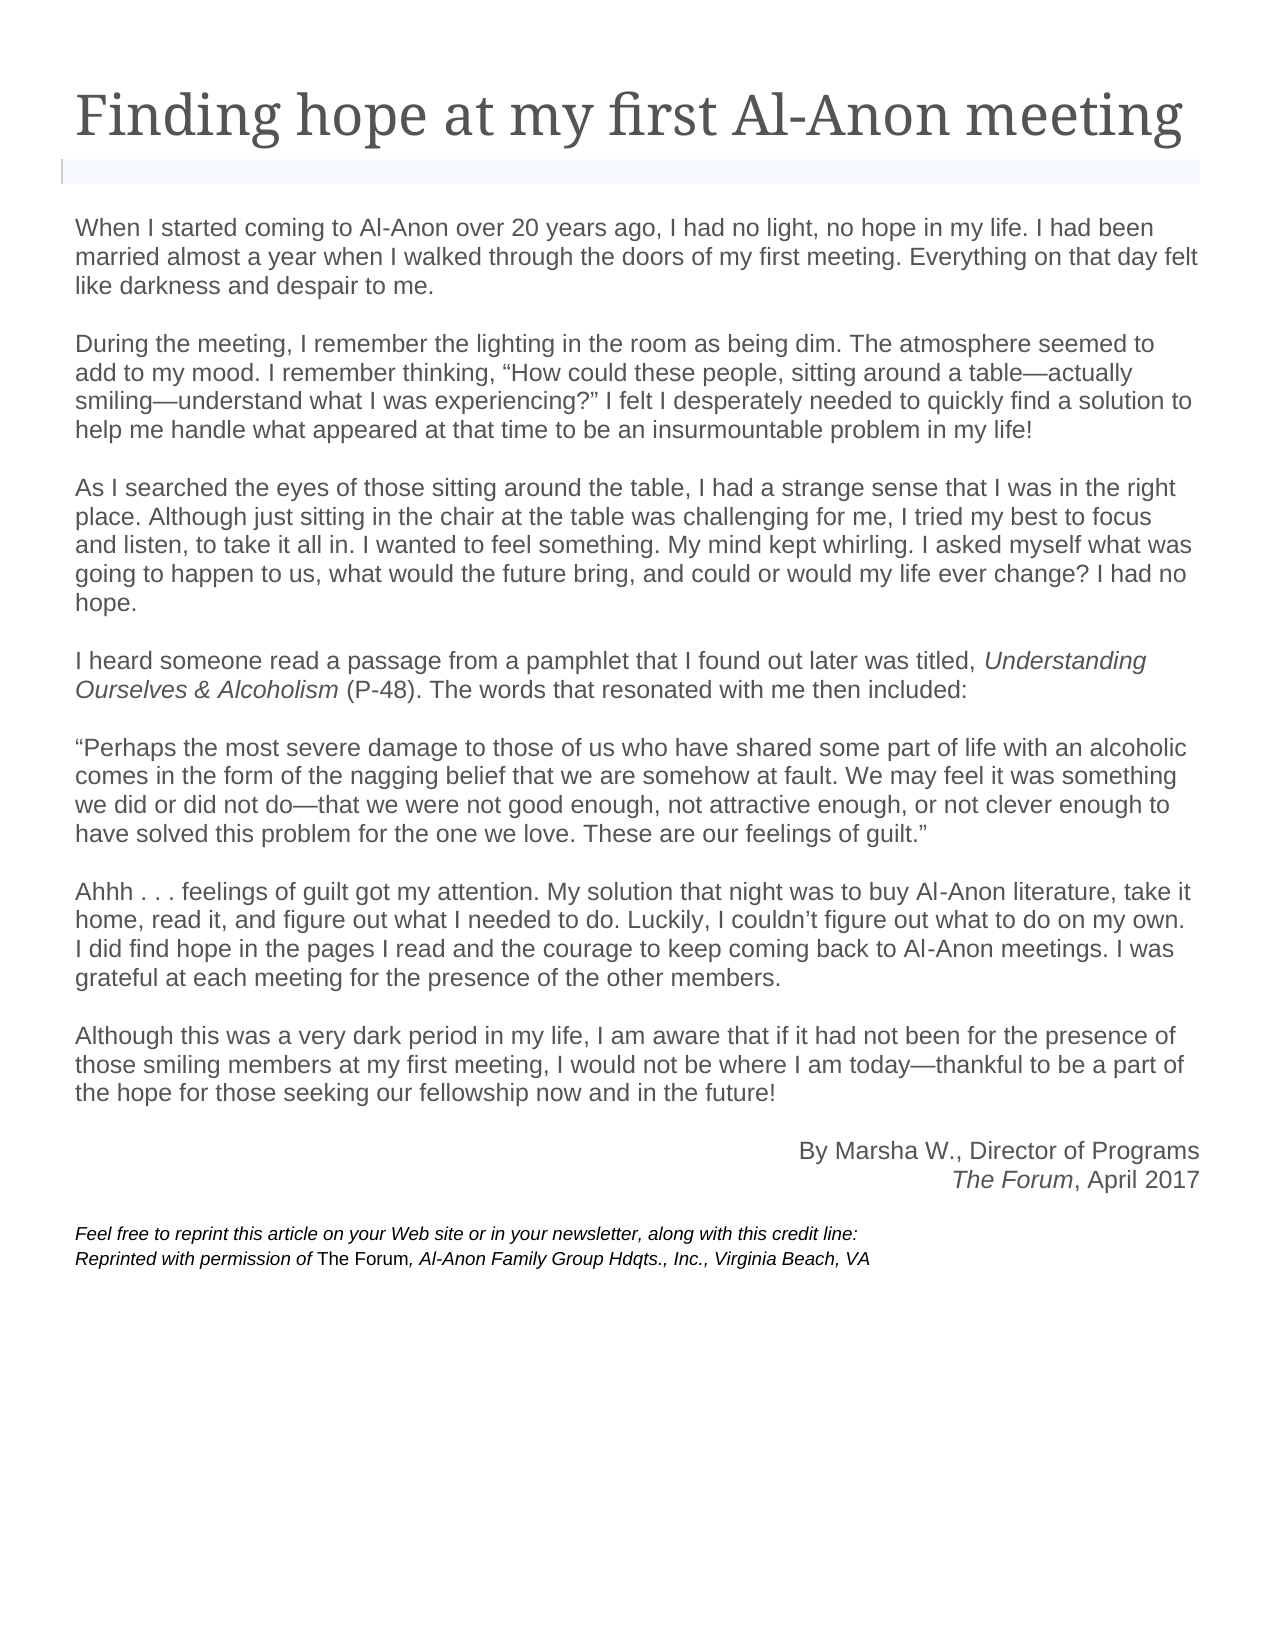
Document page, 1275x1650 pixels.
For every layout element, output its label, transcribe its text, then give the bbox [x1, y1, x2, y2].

text As I searched the eyes of those sitting around the table, I had a strange sense that I was in the right place. Although just sitting in the chair at the table was challenging for me, I tried my best to focus and listen, to take it all in. I wanted to feel something. My mind kept whirling. I asked myself what was going to happen to us, what would the future bring, and could or would my life ever change? I had no hope. [75, 473, 1200, 617]
text Ahhh . . . feelings of guilt got my attention. My solution that night was to buy Al-Anon literature, take it home, read it, and figure out what I needed to do. Luckily, I couldn’t figure out what to do on my own. I did find hope in the pages I read and the courage to keep coming back to Al-Anon meetings. I was grateful at each meeting for the presence of the other members. [75, 877, 1200, 992]
text When I started coming to Al-Anon over 20 years ago, I had no light, no hope in my life. I had been married almost a year when I walked through the doors of my first meeting. Everything on that day felt like darkness and despair to me. [75, 213, 1200, 300]
text Finding hope at my first Al-Anon meeting [75, 75, 1200, 152]
text Feel free to reprint this article on your Web site or in your newsletter, along with this credit line: Reprinted with permission of The Forum, Al-Anon Family Group Hdqts., Inc., Virginia Beach, VA [75, 1223, 1200, 1269]
text By Marsha W., Director of Programs The Forum, April 2017 [75, 1136, 1200, 1194]
text Although this was a very dark period in my life, I am aware that if it had not been for the presence of those smiling members at my first meeting, I would not be where I am today—thankful to be a part of the hope for those seeking our fellowship now and in the future! [75, 1021, 1200, 1107]
text During the meeting, I remember the lighting in the room as being dim. The atmosphere seemed to add to my mood. I remember thinking, “How could these people, sitting around a table—actually smiling—understand what I was experiencing?” I felt I desperately needed to quickly find a solution to help me handle what appeared at that time to be an insurmountable problem in my life! [75, 329, 1200, 444]
text “Perhaps the most severe damage to those of us who have shared some part of life with an alcoholic comes in the form of the nagging belief that we are somehow at fault. We may feel it was something we did or did not do—that we were not good enough, not attractive enough, or not clever enough to have solved this problem for the one we love. These are our feelings of guilt.” [75, 733, 1200, 848]
text I heard someone read a passage from a pamphlet that I found out later was titled, Understanding Ourselves & Alcoholism (P-48). The words that resonated with me then included: [75, 646, 1200, 703]
